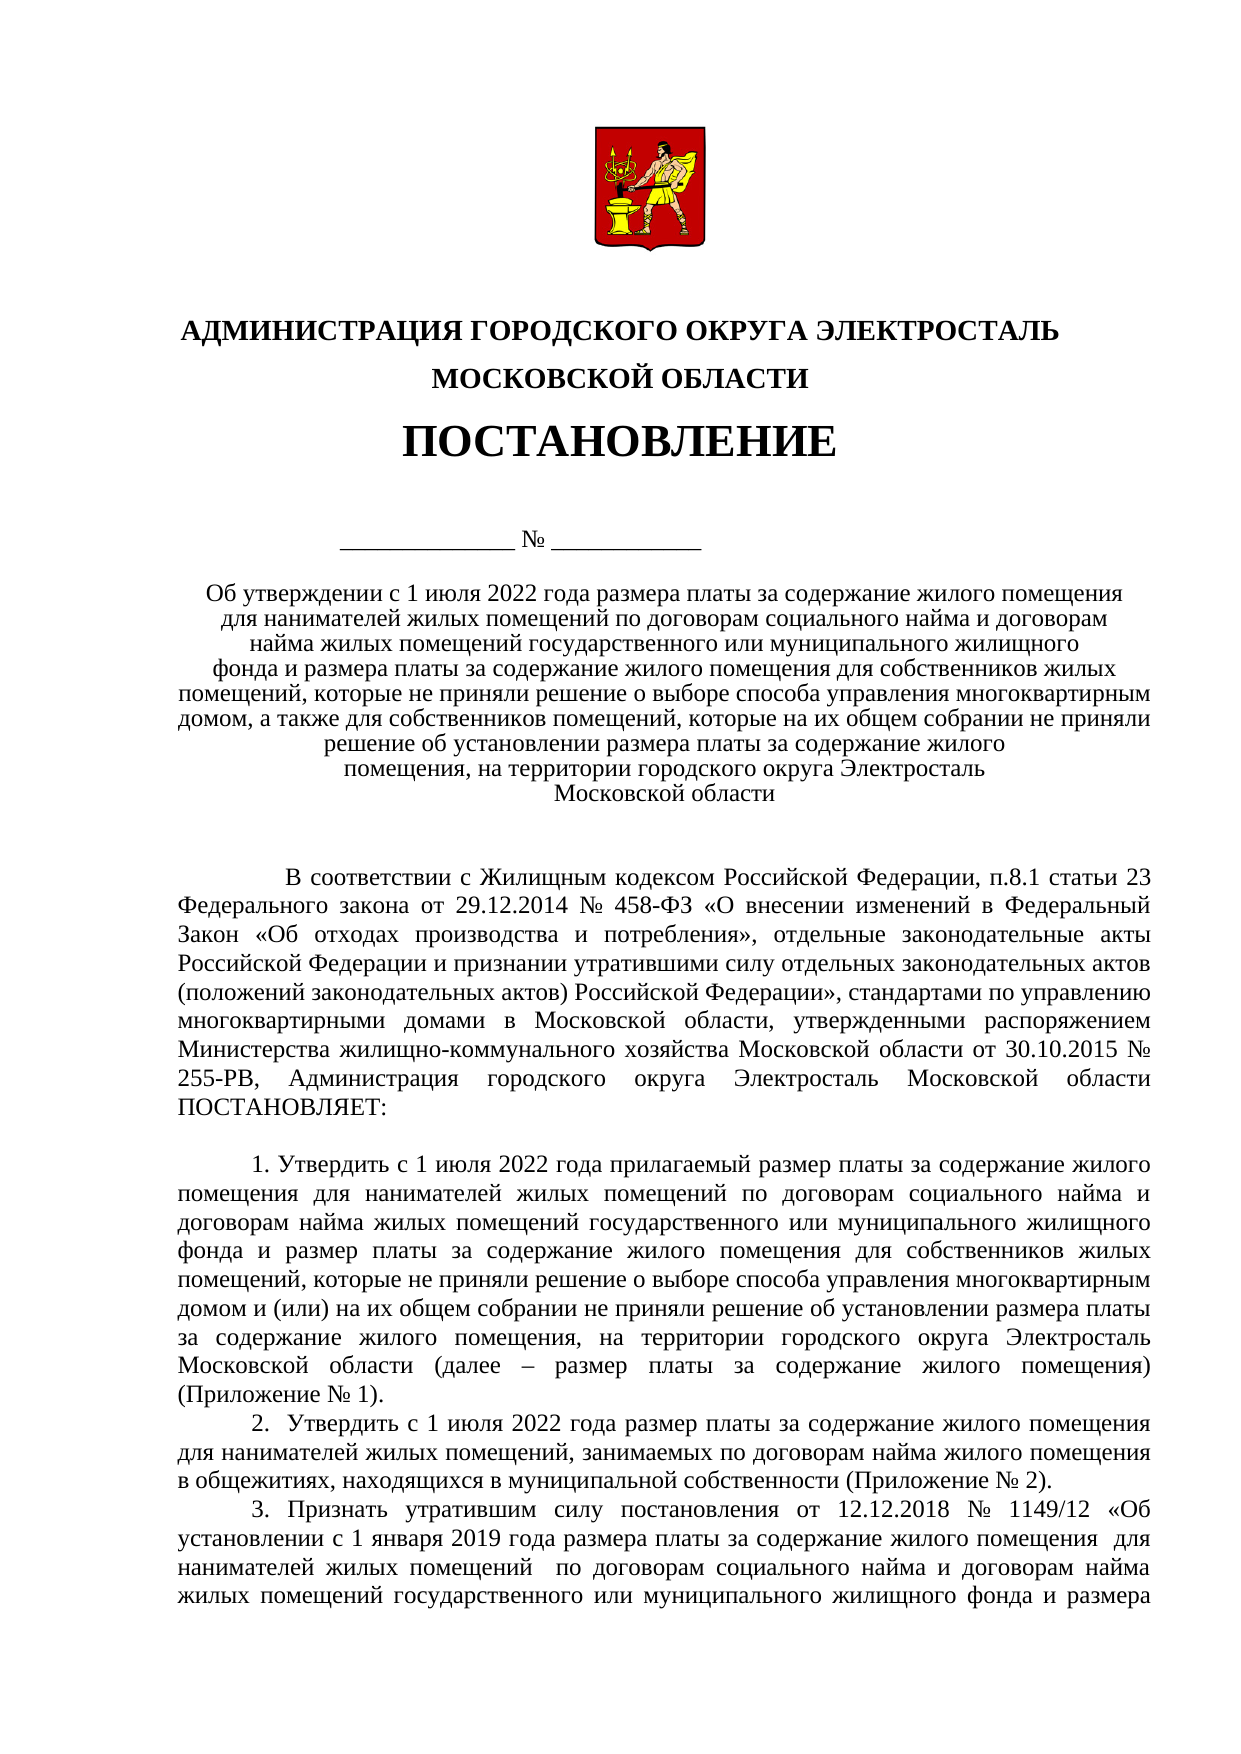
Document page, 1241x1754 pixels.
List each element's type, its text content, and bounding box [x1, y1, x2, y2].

text решение об установлении размера платы за содержание жилого [177, 731, 1152, 756]
picture [584, 118, 719, 256]
text найма жилых помещений государственного или муниципального жилищного [177, 631, 1152, 656]
text АДМИНИСТРАЦИЯ ГОРОДСКОГО ОКРУГА ЭЛЕКТРОСТАЛЬ [0, 313, 1240, 347]
text МОСКОВСКОЙ ОБЛАСТИ [0, 361, 1240, 394]
text Об утверждении с 1 июля 2022 года размера платы за содержание жилого помещения [177, 581, 1152, 606]
text 2. Утвердить с 1 июля 2022 года размер платы за содержание жилого помещения для нанимателей жилых помещений, занимаемых по договорам найма жилого помещения в общежитиях, находящихся в муниципальной собственности (Приложение № 2). [177, 1408, 1152, 1494]
text фонда и размера платы за содержание жилого помещения для собственников жилых помещений, которые не приняли решение о выборе способа управления многоквартирным домом, а также для собственников помещений, которые на их общем собрании не приняли [177, 656, 1152, 731]
text помещения, на территории городского округа Электросталь [177, 756, 1152, 781]
text Московской области [177, 781, 1152, 806]
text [177, 1494, 1152, 1609]
text ______________ № ____________ [177, 524, 1152, 553]
text 1. Утвердить с 1 июля 2022 года прилагаемый размер платы за содержание жилого помещения для нанимателей жилых помещений по договорам социального найма и договорам найма жилых помещений государственного или муниципального жилищного фонда и размер платы за содержание жилого помещения для собственников жилых помещений, которые не приняли решение о выборе способа управления многоквартирным домом и (или) на их общем собрании не приняли решение об установлении размера платы за содержание жилого помещения, на территории городского округа Электросталь Московской области (далее – размер платы за содержание жилого помещения) (Приложение № 1). [177, 1149, 1152, 1408]
text ПОСТАНОВЛЕНИЕ [0, 414, 1240, 466]
text В соответствии с Жилищным кодексом Российской Федерации, п.8.1 статьи 23 Федерального закона от 29.12.2014 № 458-ФЗ «О внесении изменений в Федеральный Закон «Об отходах производства и потребления», отдельные законодательные акты Российской Федерации и признании утратившими силу отдельных законодательных актов (положений законодательных актов) Российской Федерации», стандартами по управлению многоквартирными домами в Московской области, утвержденными распоряжением Министерства жилищно-коммунального хозяйства Московской области от 30.10.2015 № 255-РВ, Администрация городского округа Электросталь Московской области ПОСТАНОВЛЯЕТ: [177, 862, 1152, 1120]
text для нанимателей жилых помещений по договорам социального найма и договорам [177, 606, 1152, 631]
